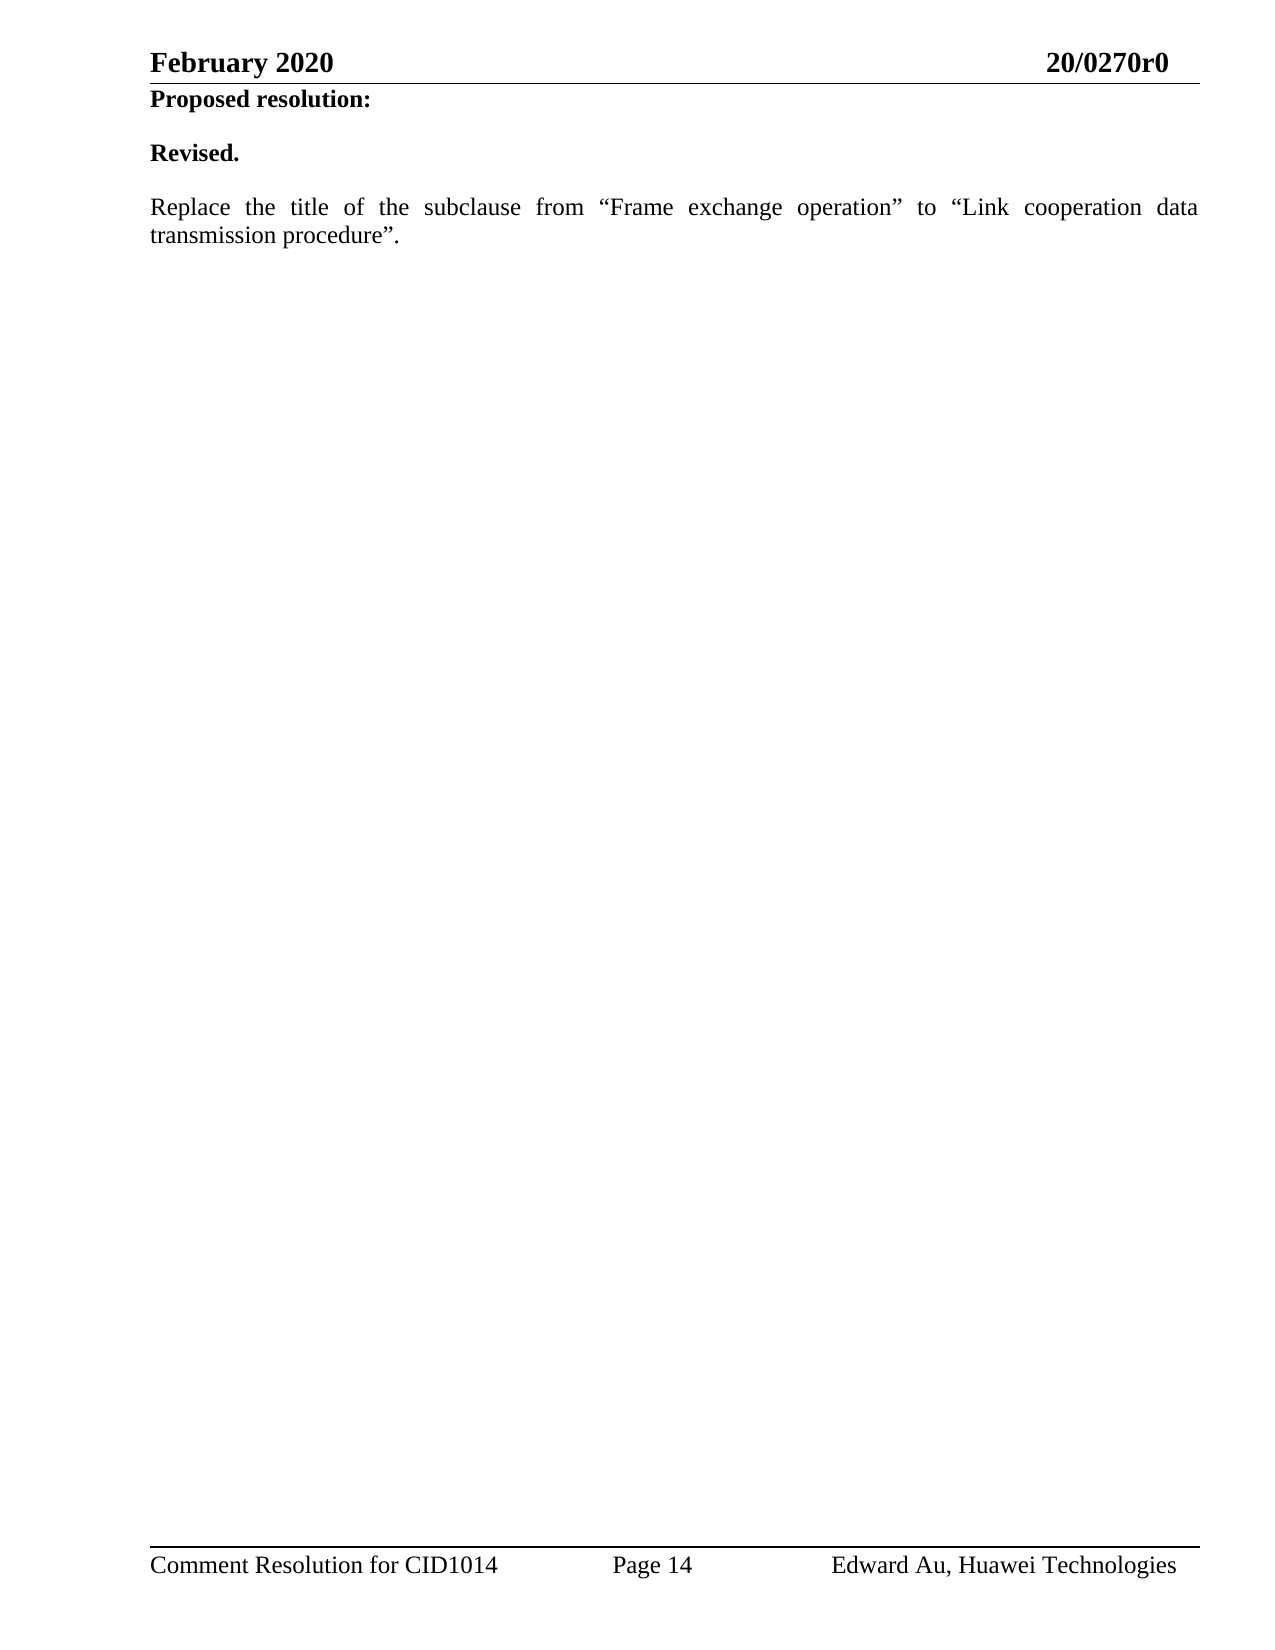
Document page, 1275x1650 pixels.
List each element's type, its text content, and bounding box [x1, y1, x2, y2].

text Replace the title of the subclause from “Frame exchange operation” to “Link cooperation data transmission procedure”. [150, 192, 1200, 249]
text Revised. [150, 138, 1200, 167]
text Proposed resolution: [150, 84, 1200, 113]
